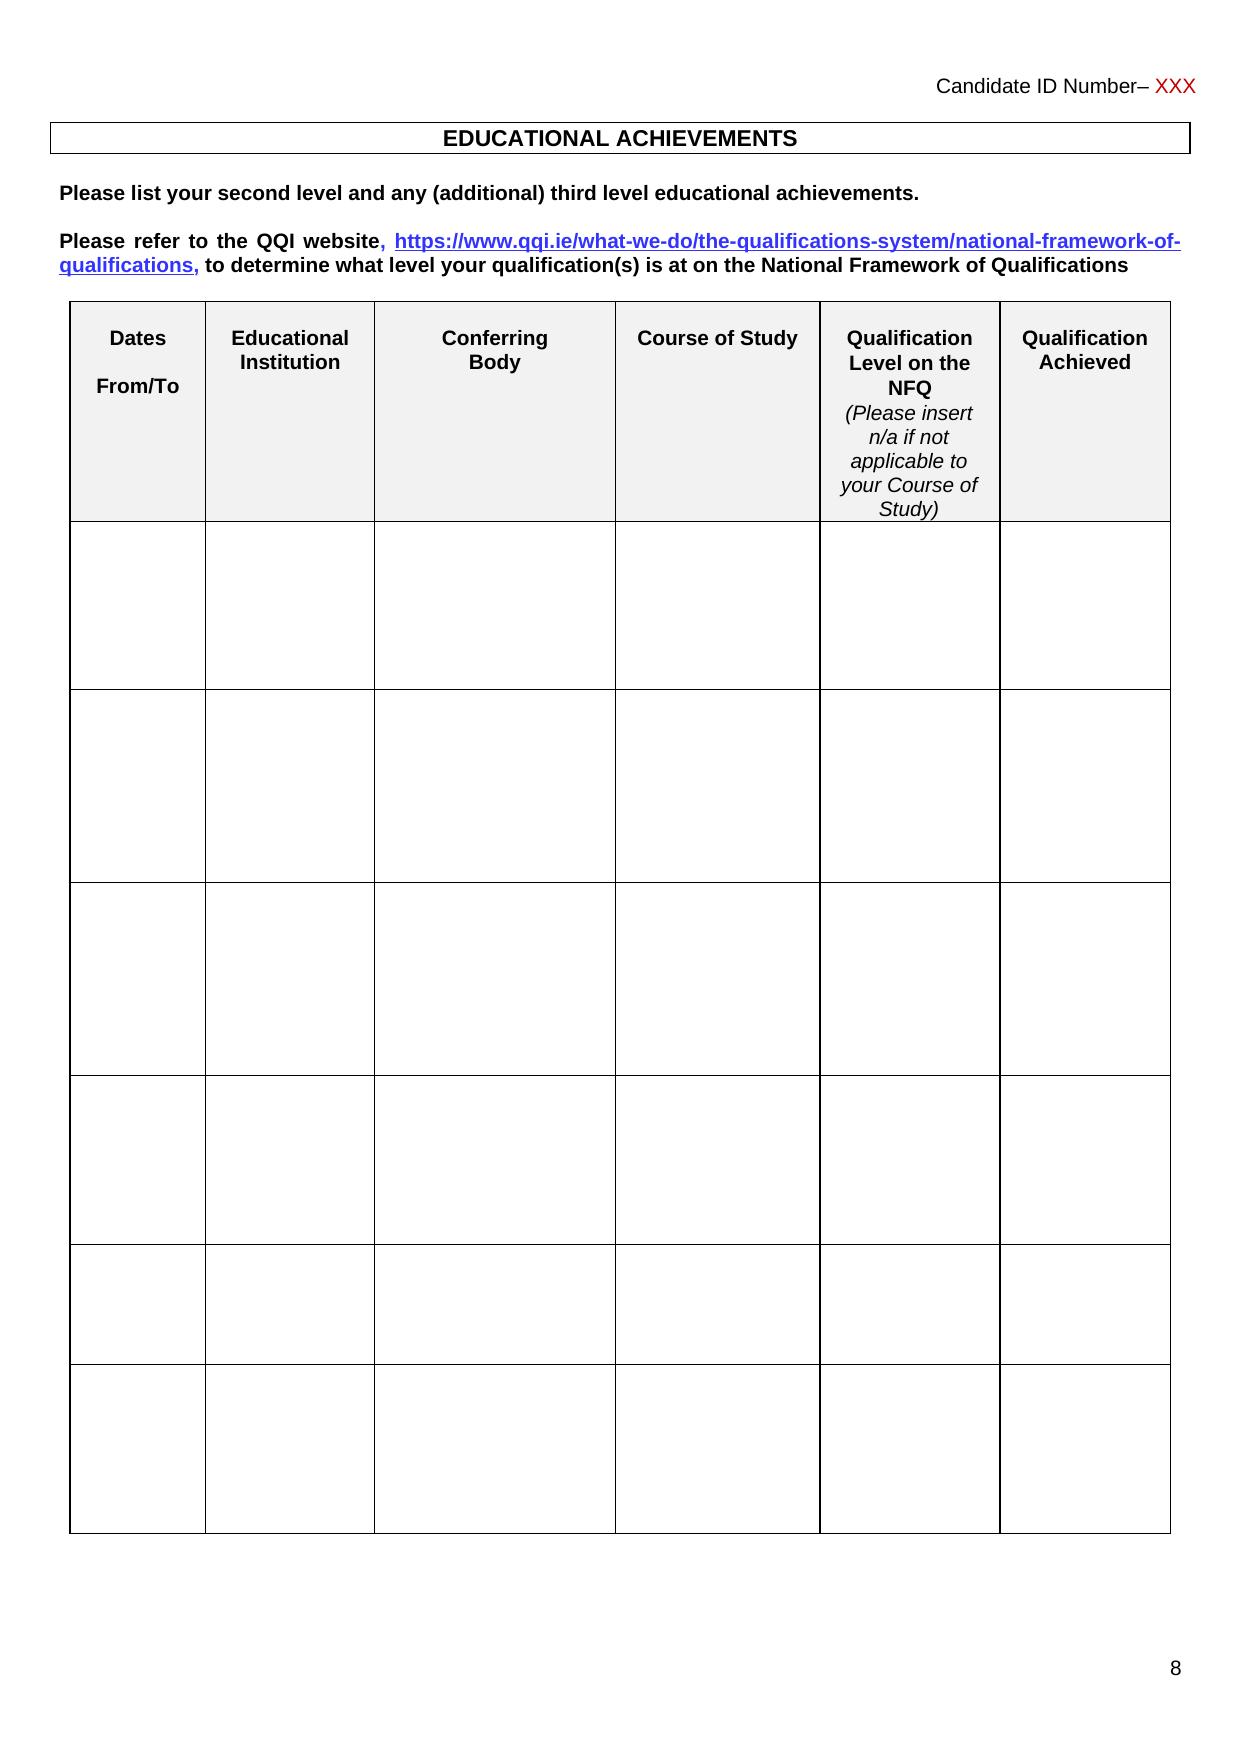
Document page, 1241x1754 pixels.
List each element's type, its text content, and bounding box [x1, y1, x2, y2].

table_header Educational Institution [206, 302, 374, 521]
table_cell [71, 1365, 205, 1533]
table_cell [206, 1365, 374, 1533]
table_cell [375, 522, 615, 689]
table_cell [375, 1245, 615, 1364]
table_cell [1001, 522, 1170, 689]
table_cell [821, 883, 999, 1075]
table_cell [71, 1245, 205, 1364]
table_cell [1001, 1365, 1170, 1533]
table_cell [206, 1076, 374, 1243]
text Please list your second level and any (additional) third level educational achievements. [59, 181, 1181, 205]
table_cell [616, 1245, 819, 1364]
table_cell [616, 690, 819, 882]
table_cell [375, 883, 615, 1075]
table_cell [206, 522, 374, 689]
table_cell [1001, 1245, 1170, 1364]
table_cell [206, 690, 374, 882]
table_cell [821, 522, 999, 689]
table_cell [206, 883, 374, 1075]
table_cell [375, 690, 615, 882]
table_cell [616, 1076, 819, 1243]
table_cell [375, 1365, 615, 1533]
table_cell [71, 1076, 205, 1243]
table_cell [616, 1365, 819, 1533]
table_header Conferring Body [375, 302, 615, 521]
table_cell [71, 522, 205, 689]
table_cell [1001, 1076, 1170, 1243]
table_cell [821, 1245, 999, 1364]
text EDUCATIONAL ACHIEVEMENTS [51, 123, 1189, 153]
table_cell [1001, 690, 1170, 882]
table_cell [616, 522, 819, 689]
table_cell [71, 883, 205, 1075]
table_cell [206, 1245, 374, 1364]
table_cell [1001, 883, 1170, 1075]
table_header Qualification Achieved [1001, 302, 1170, 521]
table_cell [616, 883, 819, 1075]
table_cell [71, 690, 205, 882]
table_header Dates From/To [71, 302, 205, 521]
table_header Qualification Level on the NFQ (Please insert n/a if not applicable to your Course of Study) [821, 302, 999, 521]
table_cell [821, 1365, 999, 1533]
table_cell [821, 1076, 999, 1243]
text Please refer to the QQI website, https://www.qqi.ie/what-we-do/the-qualifications-system/national-framework-of-qualifications, to determine what level your qualification(s) is at on the National Framework of Qualifications [59, 229, 1181, 277]
table_header Course of Study [616, 302, 819, 521]
table_cell [821, 690, 999, 882]
table_cell [375, 1076, 615, 1243]
